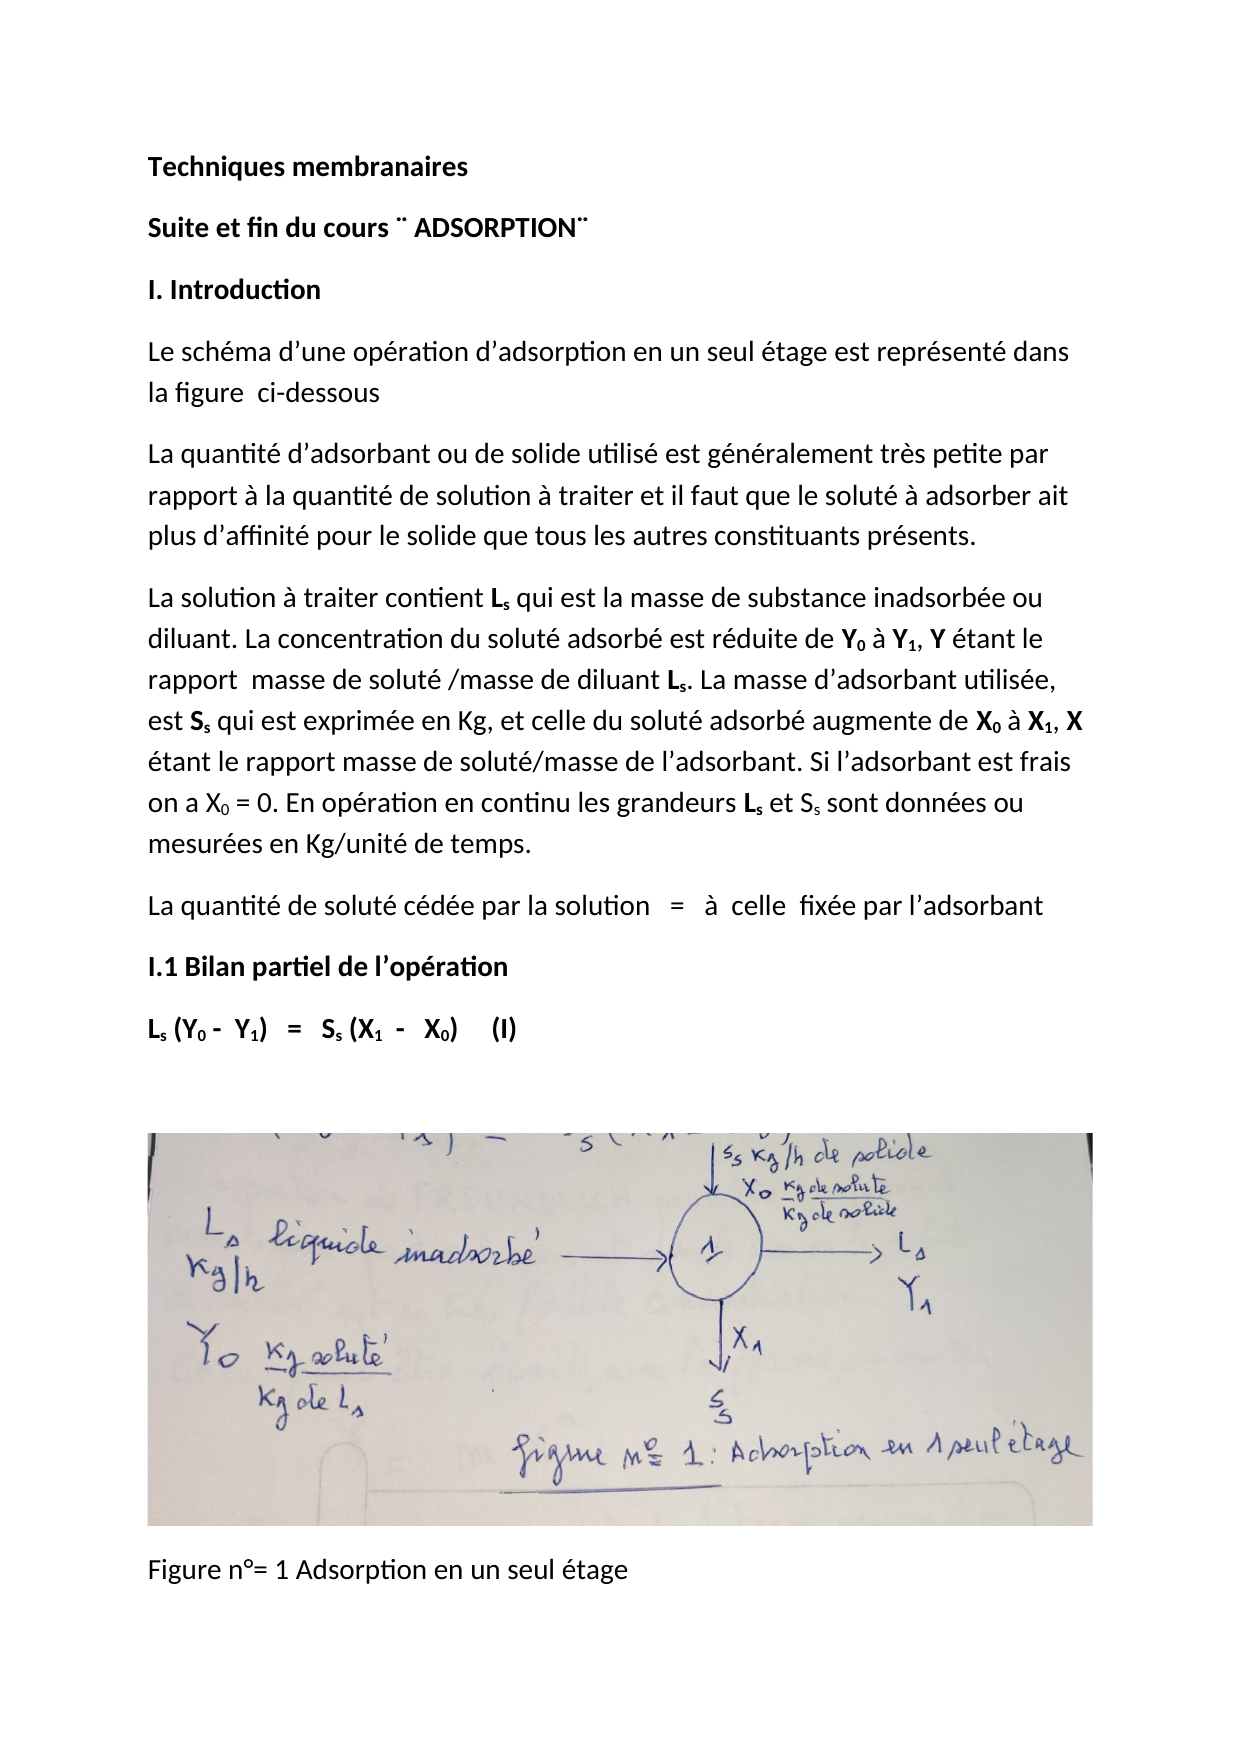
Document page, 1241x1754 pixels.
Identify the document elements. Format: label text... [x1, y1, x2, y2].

picture [147, 1133, 1093, 1526]
text Suite et fin du cours ¨ ADSORPTION¨ [148, 209, 1093, 245]
text La solution à traiter contient Ls qui est la masse de substance inadsorbée ou diluant. La concentration du soluté adsorbé est réduite de Y0 à Y1, Y étant le rapport masse de soluté /masse de diluant Ls. La masse d’adsorbant utilisée, est Ss qui est exprimée en Kg, et celle du soluté adsorbé augmente de X0 à X1, X étant le rapport masse de soluté/masse de l’adsorbant. Si l’adsorbant est frais on a X0 = 0. En opération en continu les grandeurs Ls et Ss sont données ou mesurées en Kg/unité de temps. [148, 579, 1093, 861]
text I.1 Bilan partiel de l’opération [148, 948, 1093, 984]
text Ls (Y0 - Y1) = Ss (X1 - X0) (I) [148, 1010, 1093, 1046]
text La quantité d’adsorbant ou de solide utilisé est généralement très petite par rapport à la quantité de solution à traiter et il faut que le soluté à adsorber ait plus d’affinité pour le solide que tous les autres constituants présents. [148, 436, 1093, 553]
text La quantité de soluté cédée par la solution = à celle fixée par l’adsorbant [148, 887, 1093, 922]
text I. Introduction [148, 271, 1093, 307]
text Techniques membranaires [148, 148, 1093, 183]
text Le schéma d’une opération d’adsorption en un seul étage est représenté dans la figure ci-dessous [148, 333, 1093, 409]
text Figure n°= 1 Adsorption en un seul étage [148, 1551, 1093, 1587]
